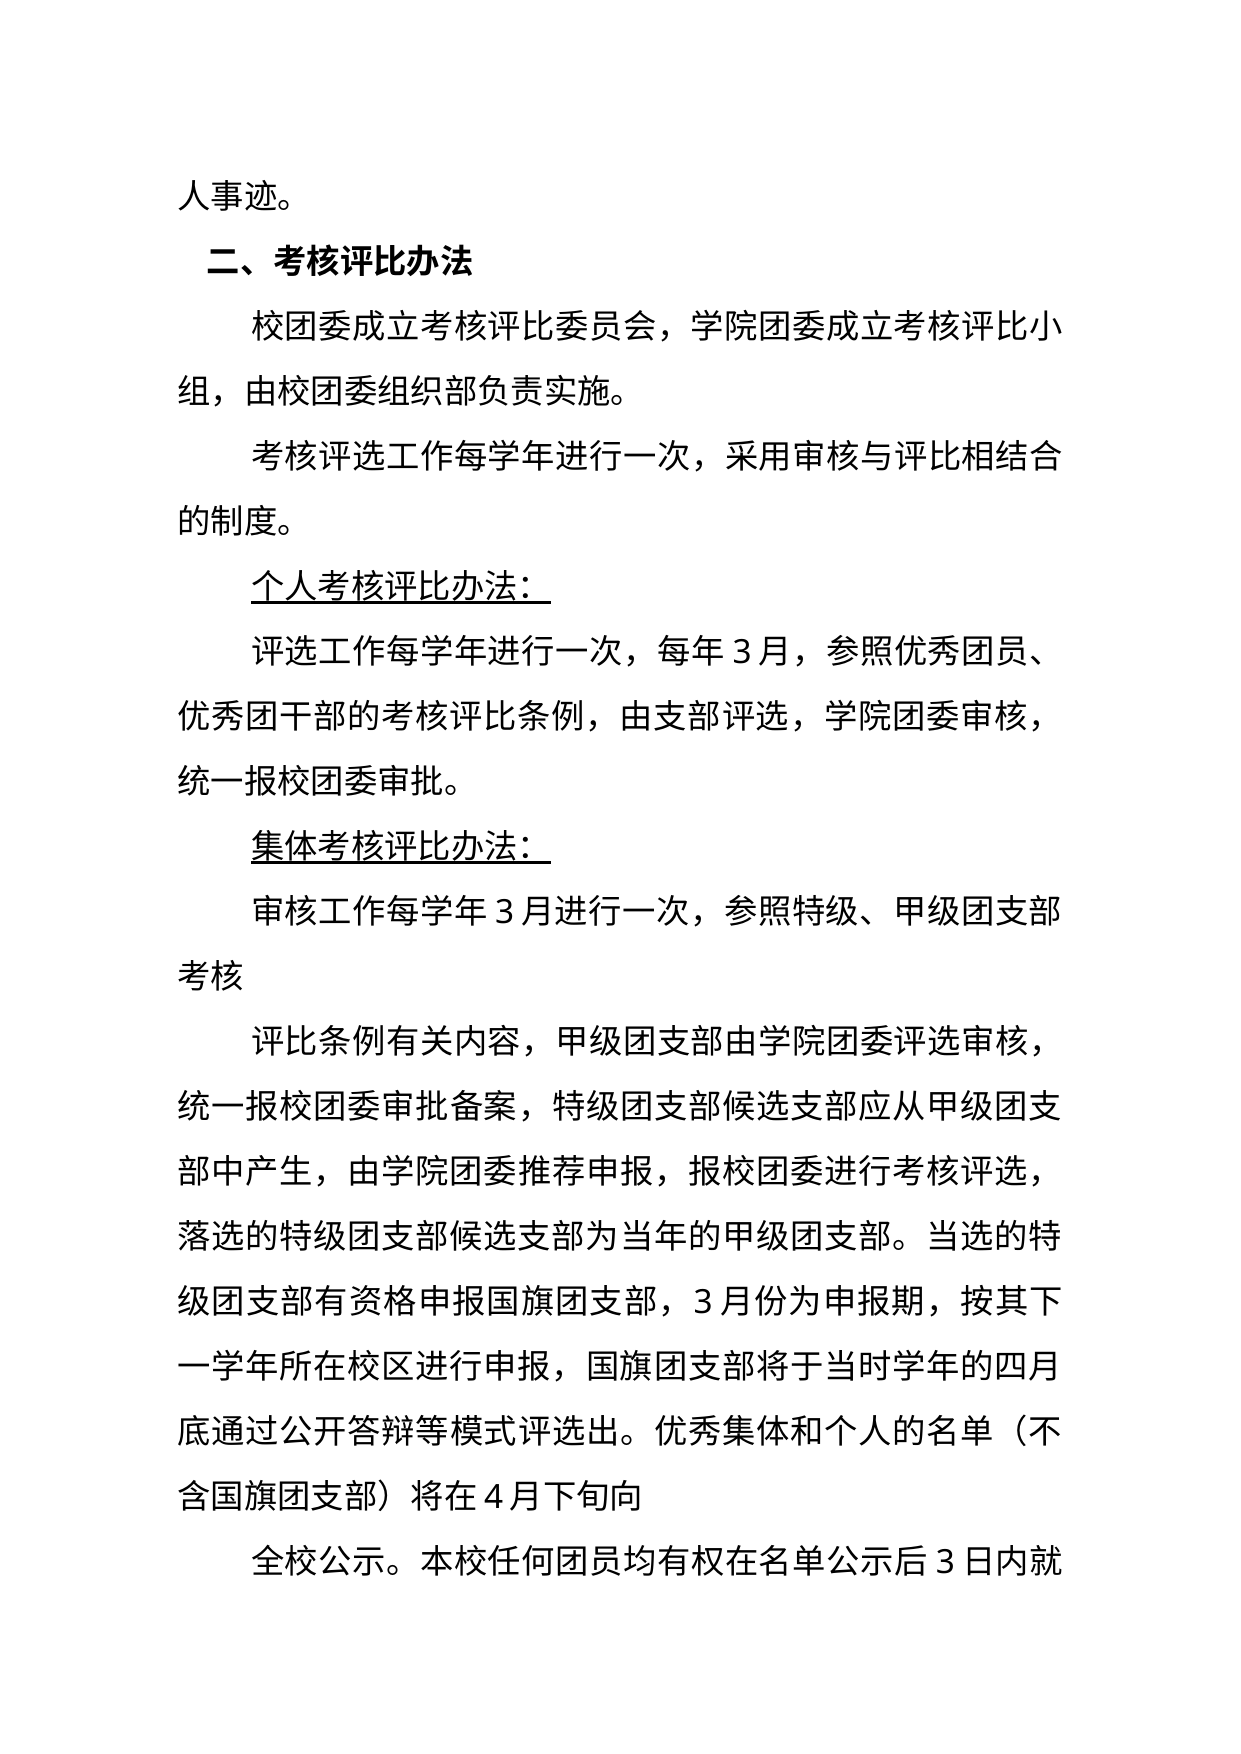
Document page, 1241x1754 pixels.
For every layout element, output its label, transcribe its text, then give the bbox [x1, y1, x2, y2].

text 审核工作每学年3月进行一次，参照特级、甲级团支部考核 [177, 877, 1063, 1007]
text 个人考核评比办法： [177, 552, 1063, 617]
text 评比条例有关内容，甲级团支部由学院团委评选审核，统一报校团委审批备案，特级团支部候选支部应从甲级团支部中产生，由学院团委推荐申报，报校团委进行考核评选，落选的特级团支部候选支部为当年的甲级团支部。当选的特级团支部有资格申报国旗团支部，3月份为申报期，按其下一学年所在校区进行申报，国旗团支部将于当时学年的四月底通过公开答辩等模式评选出。优秀集体和个人的名单（不含国旗团支部）将在4月下旬向 [177, 1007, 1063, 1527]
text 考核评选工作每学年进行一次，采用审核与评比相结合的制度。 [177, 422, 1063, 552]
text 集体考核评比办法： [177, 812, 1063, 877]
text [177, 162, 1063, 227]
text 校团委成立考核评比委员会，学院团委成立考核评比小组，由校团委组织部负责实施。 [177, 292, 1063, 422]
text 评选工作每学年进行一次，每年3月，参照优秀团员、优秀团干部的考核评比条例，由支部评选，学院团委审核，统一报校团委审批。 [177, 617, 1063, 812]
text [177, 1527, 1063, 1592]
text 二、考核评比办法 [177, 227, 1063, 292]
